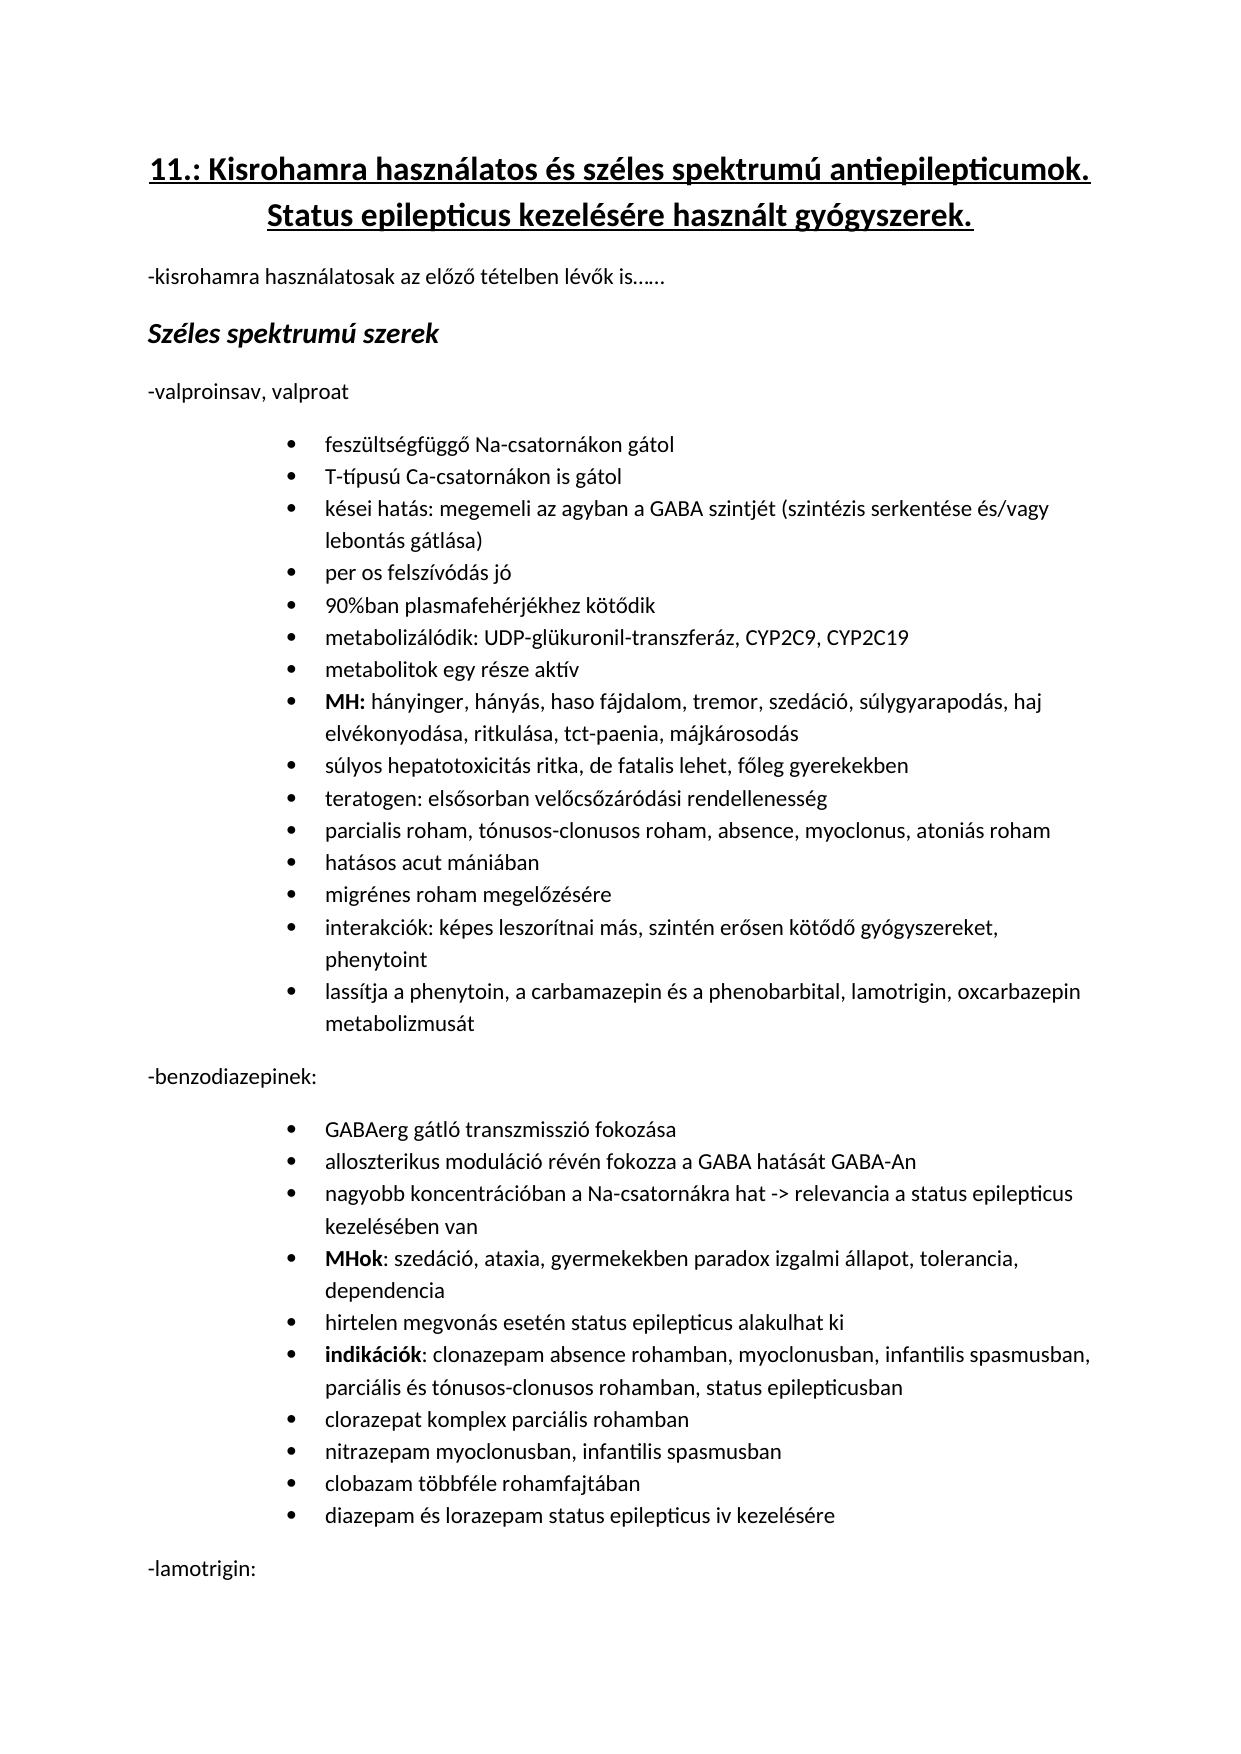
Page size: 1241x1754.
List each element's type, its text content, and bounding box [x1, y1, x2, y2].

list T-típusú Ca-csatornákon is gátol [287, 462, 1093, 490]
text -benzodiazepinek: [148, 1062, 1093, 1090]
list nagyobb koncentrációban a Na-csatornákra hat -> relevancia a status epilepticus kezelésében van [287, 1179, 1093, 1240]
list nitrazepam myoclonusban, infantilis spasmusban [287, 1437, 1093, 1465]
list lassítja a phenytoin, a carbamazepin és a phenobarbital, lamotrigin, oxcarbazepin metabolizmusát [287, 977, 1093, 1037]
list GABAerg gátló transzmisszió fokozása [287, 1115, 1093, 1143]
list MHok: szedáció, ataxia, gyermekekben paradox izgalmi állapot, tolerancia, dependencia [287, 1244, 1093, 1304]
text Széles spektrumú szerek [148, 315, 1093, 351]
list indikációk: clonazepam absence rohamban, myoclonusban, infantilis spasmusban, parciális és tónusos-clonusos rohamban, status epilepticusban [287, 1341, 1093, 1401]
list diazepam és lorazepam status epilepticus iv kezelésére [287, 1501, 1093, 1529]
list parcialis roham, tónusos-clonusos roham, absence, myoclonus, atoniás roham [287, 816, 1093, 844]
text -valproinsav, valproat [148, 377, 1093, 405]
list súlyos hepatotoxicitás ritka, de fatalis lehet, főleg gyerekekben [287, 752, 1093, 780]
list metabolitok egy része aktív [287, 655, 1093, 683]
text -lamotrigin: [148, 1554, 1093, 1582]
list metabolizálódik: UDP-glükuronil-transzferáz, CYP2C9, CYP2C19 [287, 623, 1093, 651]
list interakciók: képes leszorítnai más, szintén erősen kötődő gyógyszereket, phenytoint [287, 913, 1093, 973]
list clobazam többféle rohamfajtában [287, 1469, 1093, 1497]
text 11.: Kisrohamra használatos és széles spektrumú antiepilepticumok. Status epilepticus kezelésére használt gyógyszerek. [148, 148, 1093, 235]
list 90%ban plasmafehérjékhez kötődik [287, 591, 1093, 619]
list MH: hányinger, hányás, haso fájdalom, tremor, szedáció, súlygyarapodás, haj elvékonyodása, ritkulása, tct-paenia, májkárosodás [287, 687, 1093, 747]
list clorazepat komplex parciális rohamban [287, 1405, 1093, 1433]
text -kisrohamra használatosak az előző tételben lévők is…… [148, 262, 1093, 290]
list hatásos acut mániában [287, 848, 1093, 876]
list alloszterikus moduláció révén fokozza a GABA hatását GABA-An [287, 1147, 1093, 1175]
list per os felszívódás jó [287, 558, 1093, 587]
list migrénes roham megelőzésére [287, 880, 1093, 908]
list hirtelen megvonás esetén status epilepticus alakulhat ki [287, 1308, 1093, 1336]
list teratogen: elsősorban velőcsőzáródási rendellenesség [287, 784, 1093, 812]
list kései hatás: megemeli az agyban a GABA szintjét (szintézis serkentése és/vagy lebontás gátlása) [287, 494, 1093, 554]
list feszültségfüggő Na-csatornákon gátol [287, 430, 1093, 458]
